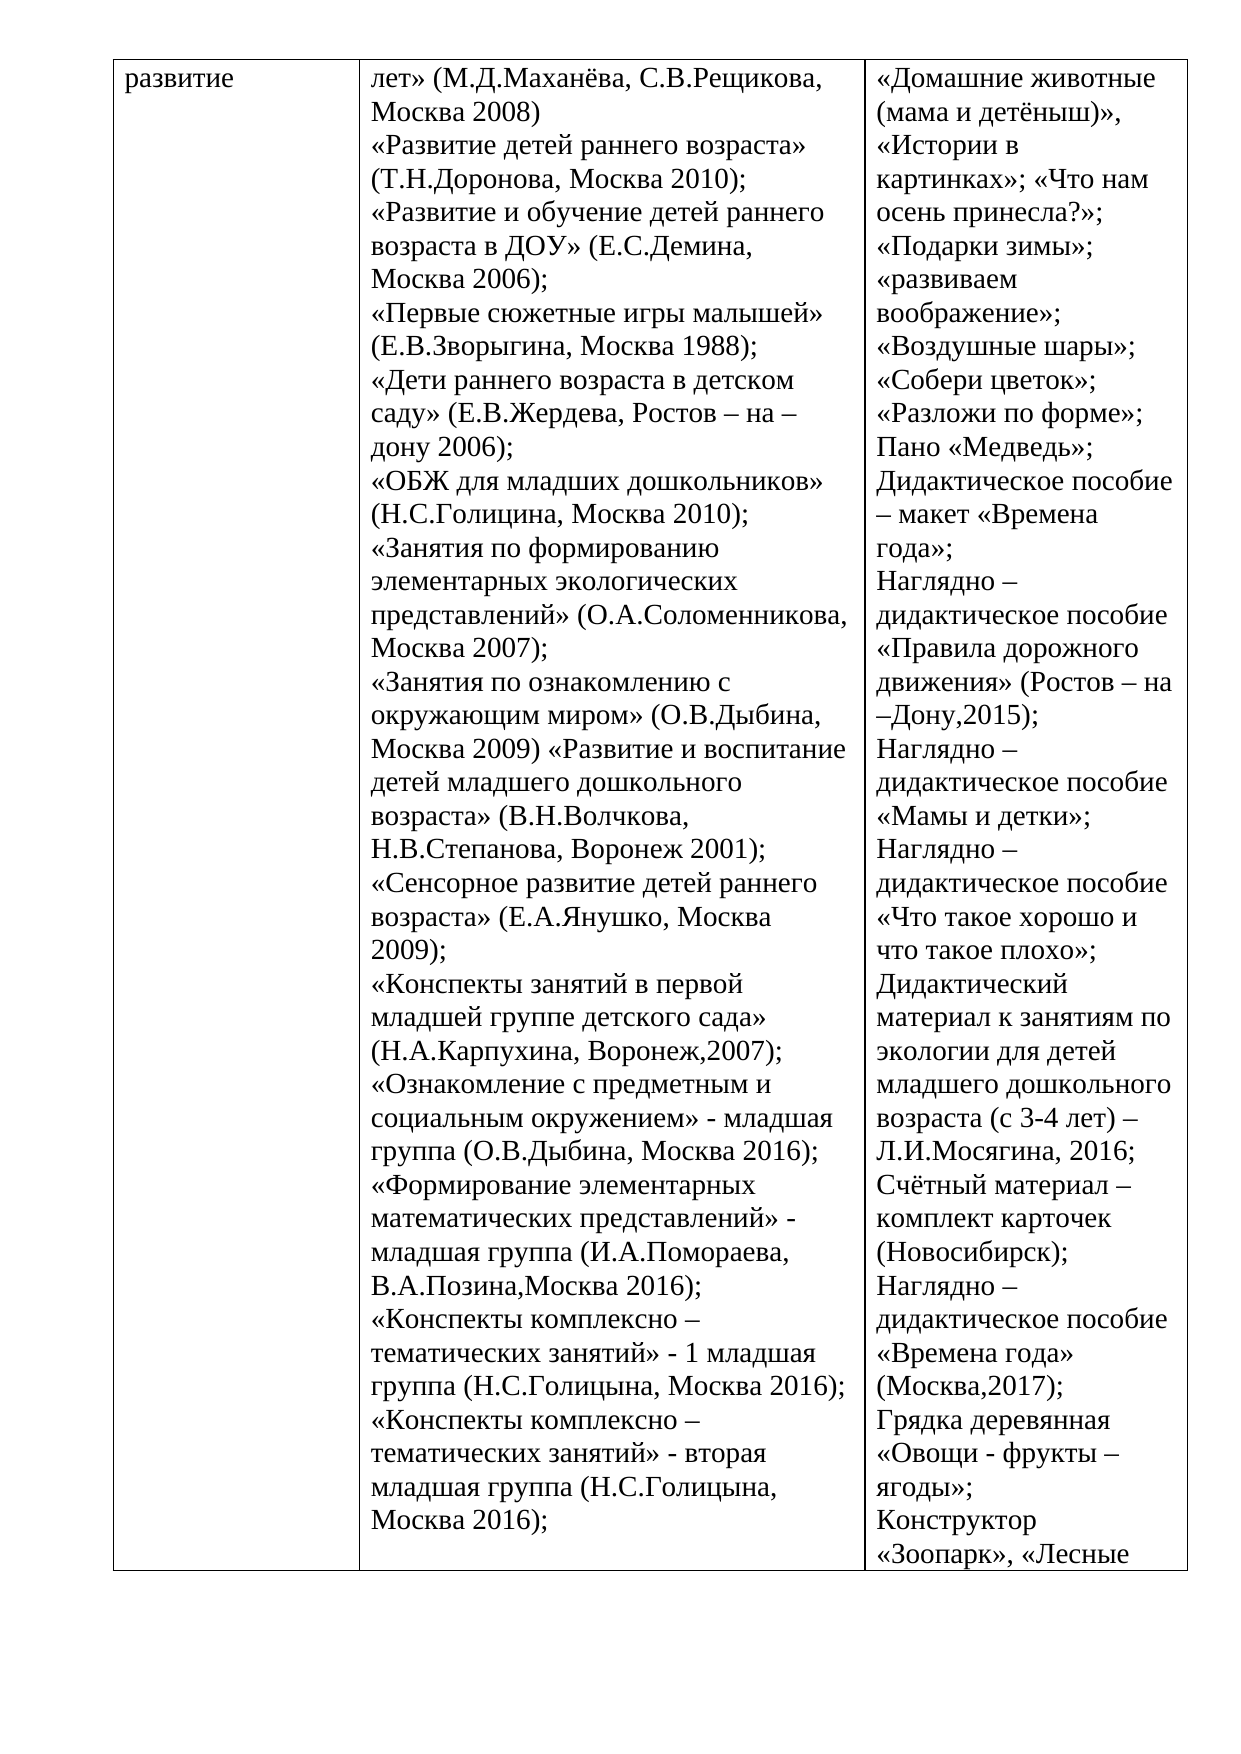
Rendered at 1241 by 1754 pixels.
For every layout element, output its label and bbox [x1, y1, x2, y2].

table_cell [360, 60, 864, 1569]
table_cell [114, 60, 359, 1569]
table_cell [866, 60, 1187, 1569]
